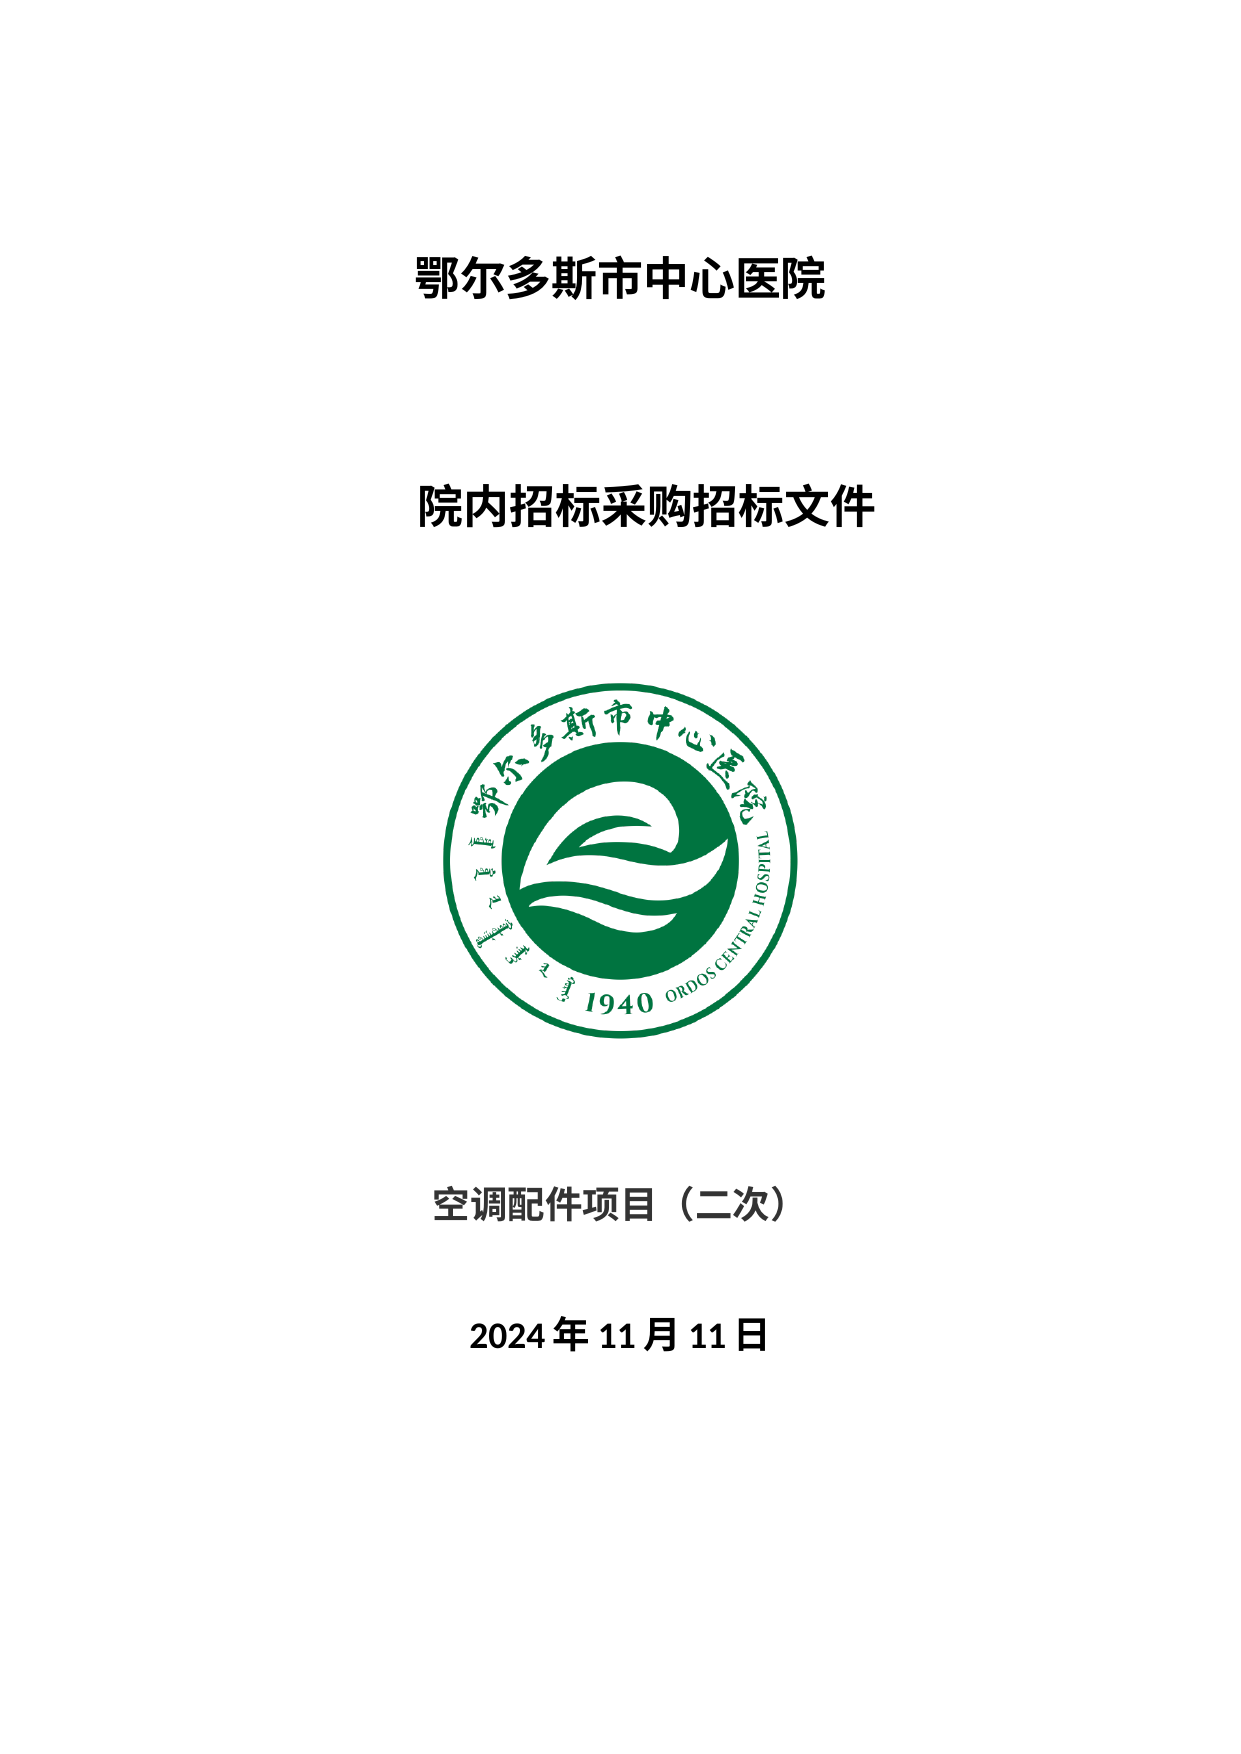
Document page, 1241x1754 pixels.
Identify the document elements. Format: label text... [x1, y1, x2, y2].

list 鄂尔多斯市中心医院 [187, 227, 1053, 324]
list 院内招标采购招标文件 [187, 454, 1053, 552]
list 空调配件项目（二次） [187, 1169, 1053, 1234]
list 2024年11月11日 [187, 1299, 1053, 1364]
picture [409, 649, 831, 1072]
